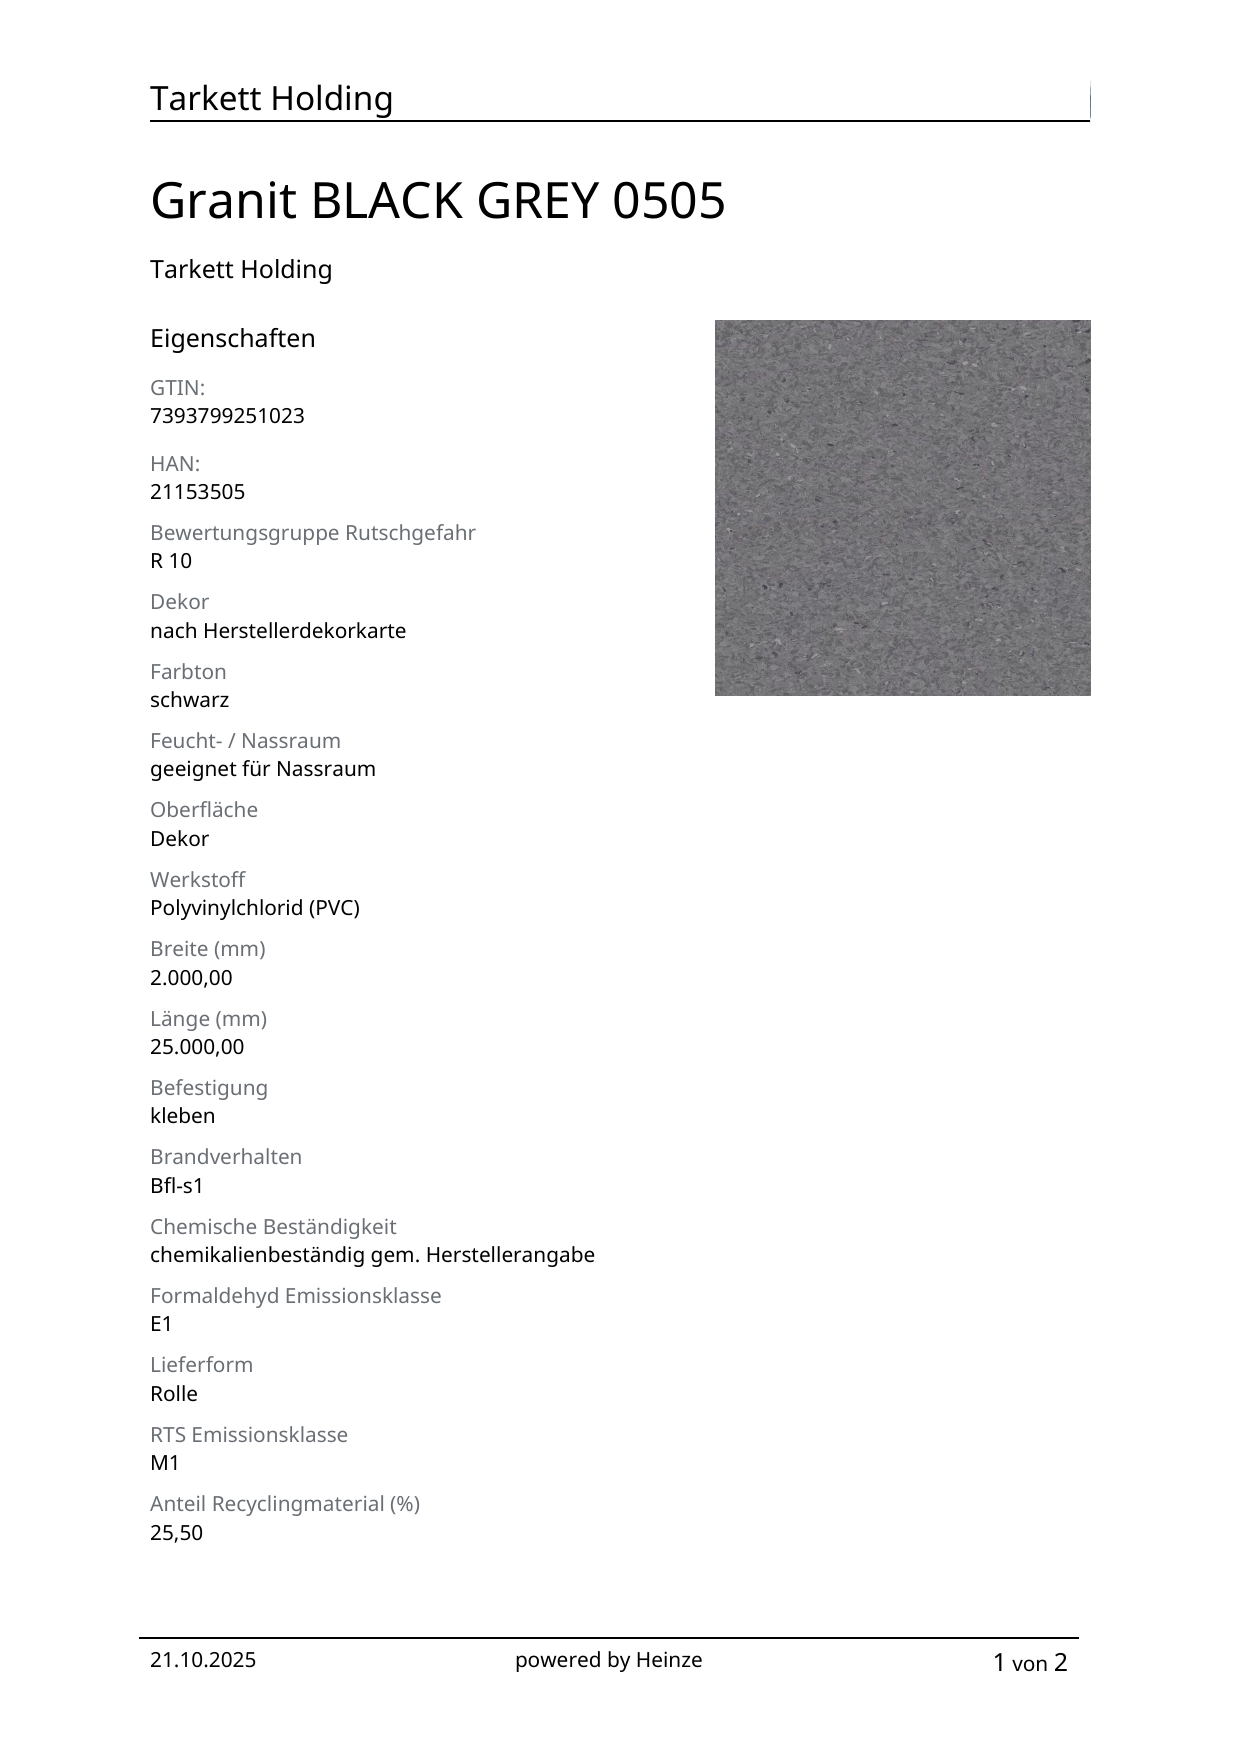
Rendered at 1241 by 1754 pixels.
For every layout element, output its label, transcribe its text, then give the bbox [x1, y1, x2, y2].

text Eigenschaften [150, 320, 715, 354]
text Rolle [150, 1379, 1090, 1407]
text RTS Emissionsklasse [150, 1420, 1090, 1448]
text Oberfläche [150, 796, 1090, 824]
text nach Herstellerdekorkarte [150, 616, 715, 644]
text chemikalienbeständig gem. Herstellerangabe [150, 1240, 1090, 1269]
text Werkstoff [150, 865, 1090, 893]
text kleben [150, 1101, 1090, 1130]
text 2.000,00 [150, 963, 1090, 991]
text Chemische Beständigkeit [150, 1212, 1090, 1240]
text 25.000,00 [150, 1032, 1090, 1061]
text 21153505 [150, 477, 715, 506]
text Länge (mm) [150, 1004, 1090, 1032]
text Feucht- / Nassraum [150, 726, 1090, 754]
text Tarkett Holding [150, 252, 1090, 286]
text schwarz [150, 685, 1090, 714]
text Polyvinylchlorid (PVC) [150, 893, 1090, 922]
text Befestigung [150, 1073, 1090, 1101]
picture [715, 320, 1091, 696]
text E1 [150, 1309, 1090, 1338]
text Dekor [150, 587, 715, 616]
text Dekor [150, 824, 1090, 852]
text Formaldehyd Emissionsklasse [150, 1281, 1090, 1309]
text GTIN: [150, 373, 715, 401]
text Lieferform [150, 1351, 1090, 1379]
text HAN: [150, 449, 715, 477]
text geeignet für Nassraum [150, 754, 1090, 783]
text 25,50 [150, 1518, 1090, 1546]
text M1 [150, 1448, 1090, 1477]
text Brandverhalten [150, 1142, 1090, 1171]
text Breite (mm) [150, 934, 1090, 963]
text R 10 [150, 546, 715, 575]
text 7393799251023 [150, 401, 715, 430]
text Bewertungsgruppe Rutschgefahr [150, 518, 715, 546]
text Granit BLACK GREY 0505 [150, 165, 1090, 233]
text Farbton [150, 657, 715, 685]
text Bfl-s1 [150, 1171, 1090, 1199]
text Anteil Recyclingmaterial (%) [150, 1489, 1090, 1518]
